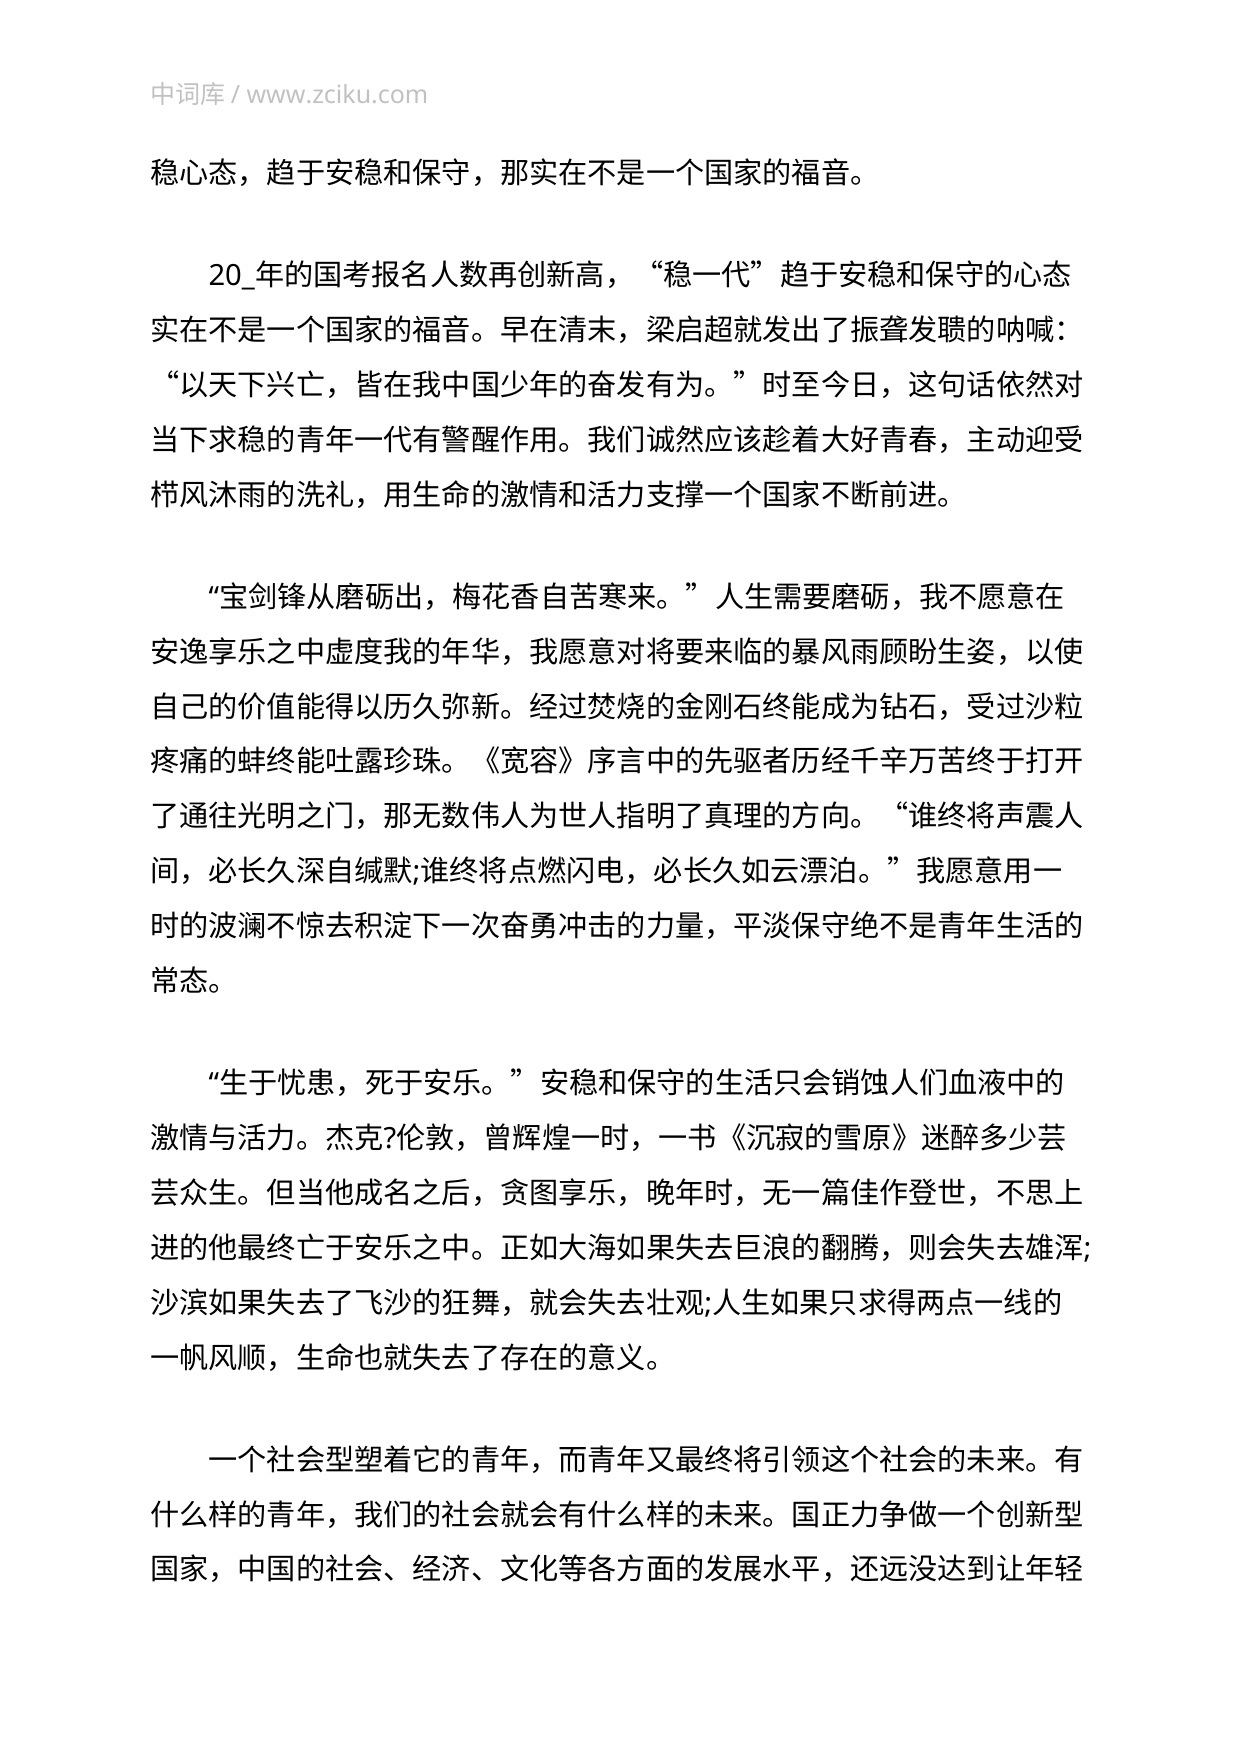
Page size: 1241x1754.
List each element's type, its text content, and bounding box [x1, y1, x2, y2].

text “生于忧患，死于安乐。”安稳和保守的生活只会销蚀人们血液中的激情与活力。杰克?伦敦，曾辉煌一时，一书《沉寂的雪原》迷醉多少芸芸众生。但当他成名之后，贪图享乐，晚年时，无一篇佳作登世，不思上进的他最终亡于安乐之中。正如大海如果失去巨浪的翻腾，则会失去雄浑;沙滨如果失去了飞沙的狂舞，就会失去壮观;人生如果只求得两点一线的一帆风顺，生命也就失去了存在的意义。 [150, 1059, 1090, 1377]
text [150, 150, 1090, 192]
text “宝剑锋从磨砺出，梅花香自苦寒来。”人生需要磨砺，我不愿意在安逸享乐之中虚度我的年华，我愿意对将要来临的暴风雨顾盼生姿，以使自己的价值能得以历久弥新。经过焚烧的金刚石终能成为钻石，受过沙粒疼痛的蚌终能吐露珍珠。《宽容》序言中的先驱者历经千辛万苦终于打开了通往光明之门，那无数伟人为世人指明了真理的方向。“谁终将声震人间，必长久深自缄默;谁终将点燃闪电，必长久如云漂泊。”我愿意用一时的波澜不惊去积淀下一次奋勇冲击的力量，平淡保守绝不是青年生活的常态。 [150, 573, 1090, 1000]
text 20_年的国考报名人数再创新高，“稳一代”趋于安稳和保守的心态实在不是一个国家的福音。早在清末，梁启超就发出了振聋发聩的呐喊：“以天下兴亡，皆在我中国少年的奋发有为。”时至今日，这句话依然对当下求稳的青年一代有警醒作用。我们诚然应该趁着大好青春，主动迎受栉风沐雨的洗礼，用生命的激情和活力支撑一个国家不断前进。 [150, 252, 1090, 514]
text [150, 1436, 1090, 1588]
